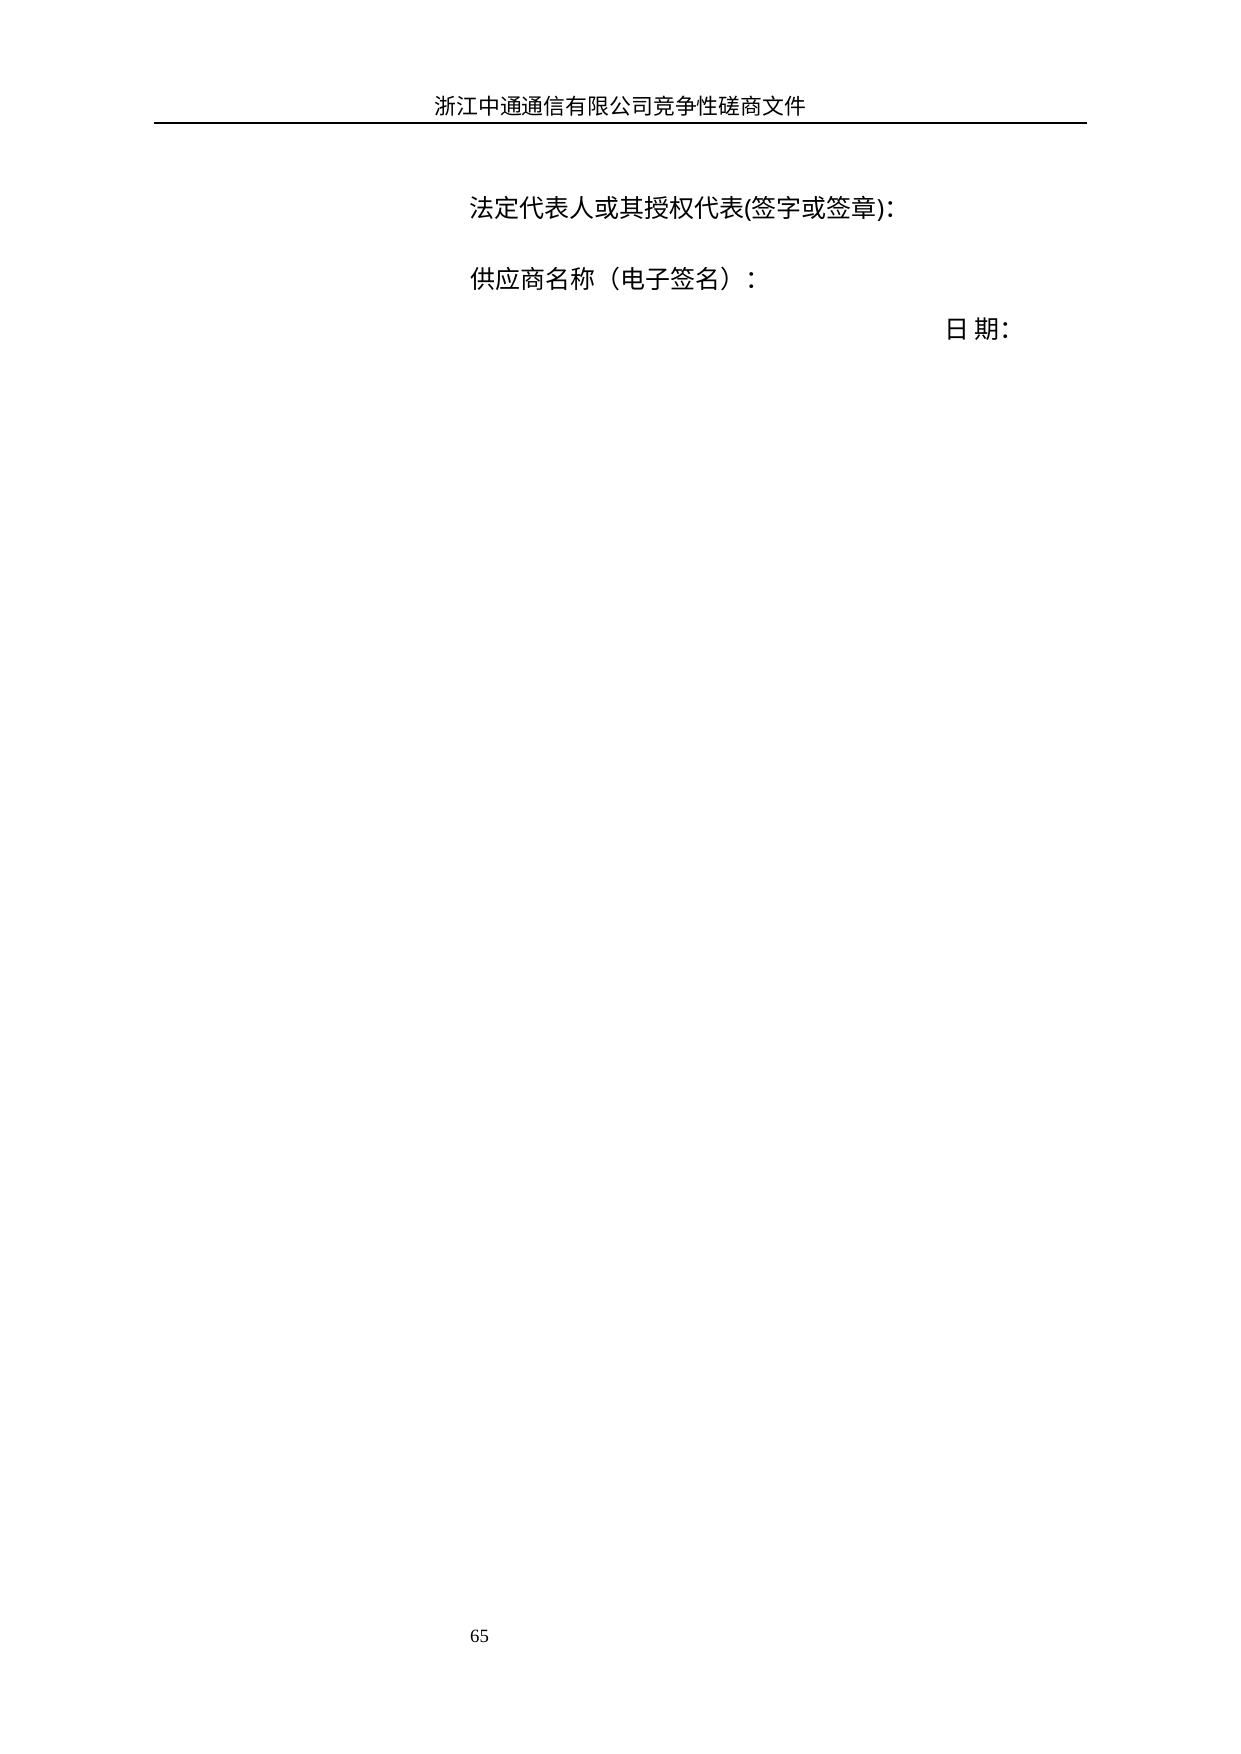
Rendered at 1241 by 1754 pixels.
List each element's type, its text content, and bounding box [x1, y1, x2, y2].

text 日 期： [419, 310, 1087, 346]
text 供应商名称（电子签名）： [153, 259, 1087, 296]
text 法定代表人或其授权代表(签字或签章)： [419, 189, 1087, 225]
